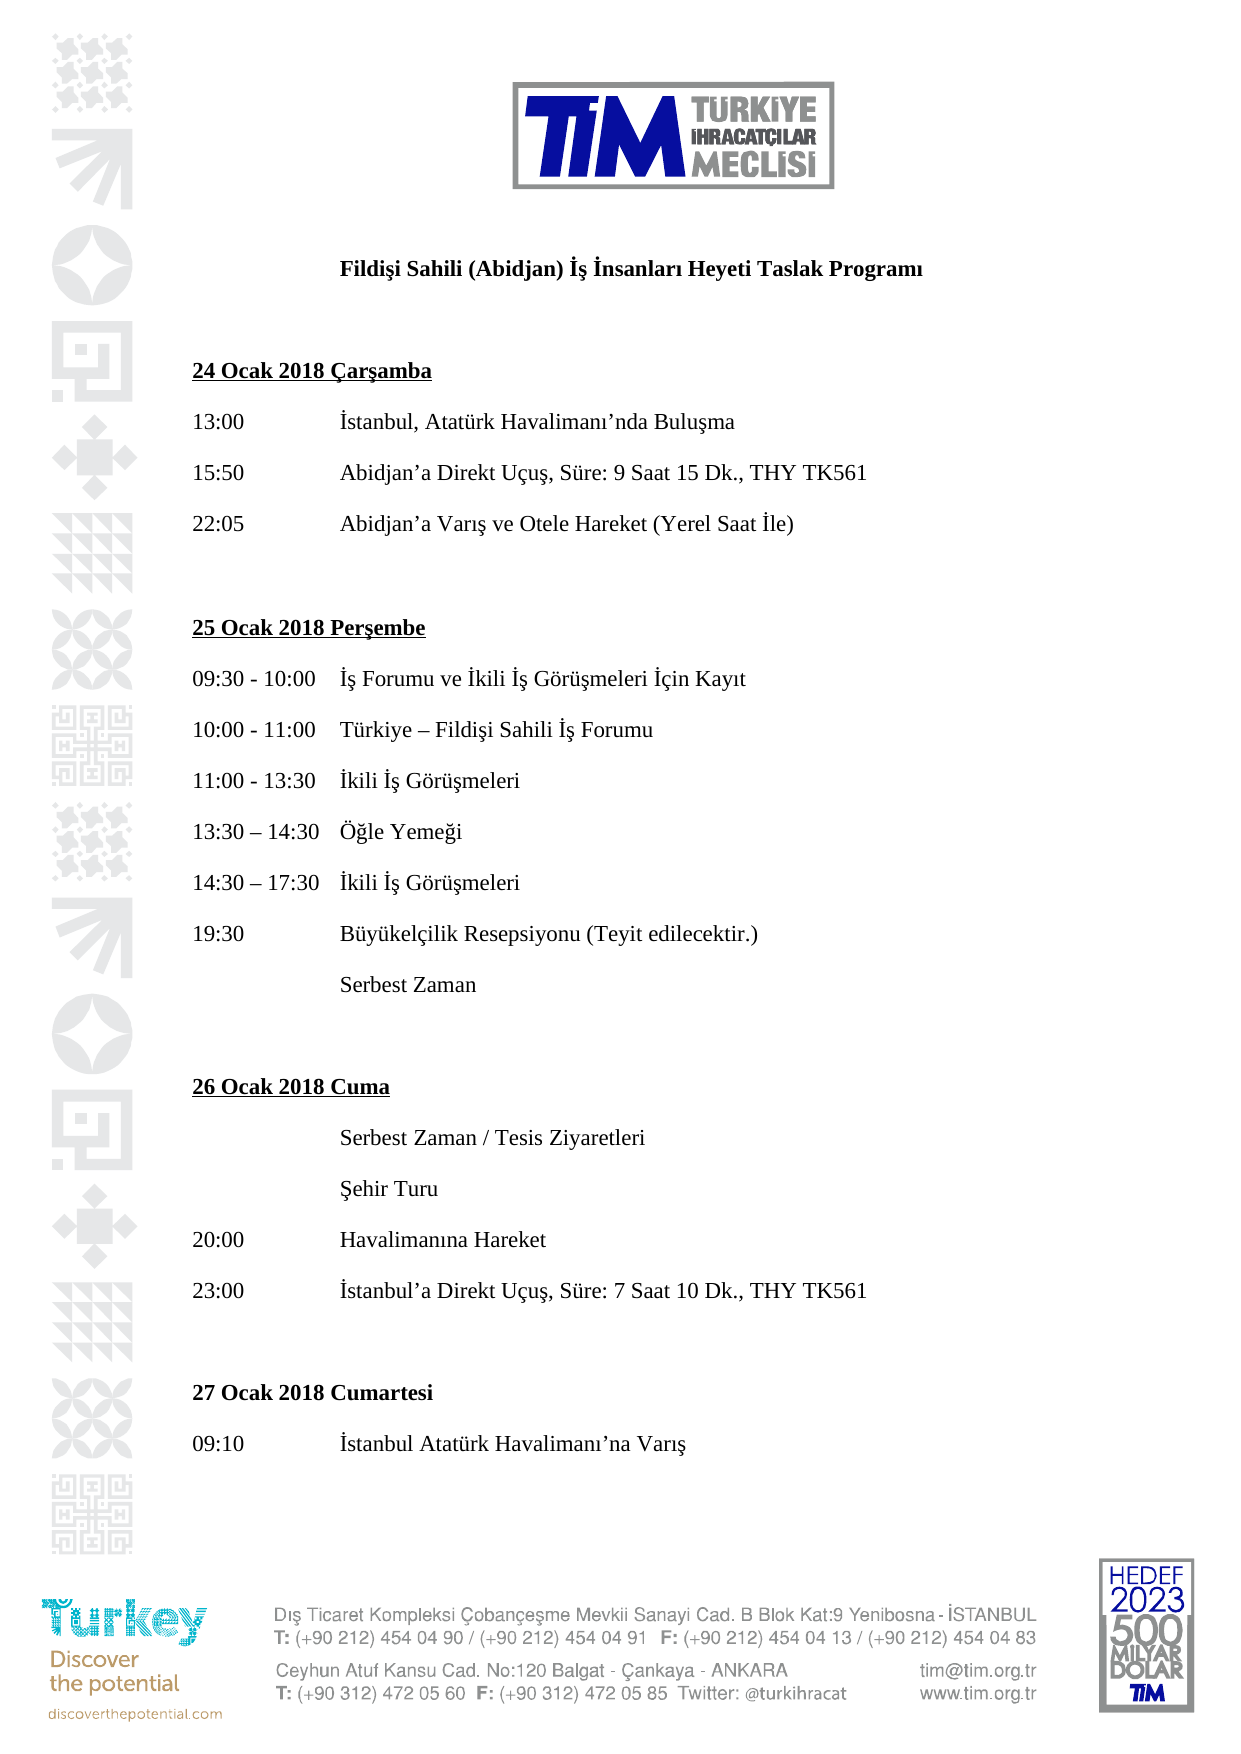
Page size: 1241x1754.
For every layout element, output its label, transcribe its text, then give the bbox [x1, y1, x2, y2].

text Fildişi Sahili (Abidjan) İş İnsanları Heyeti Taslak Programı [266, 255, 1092, 281]
text 13:00 İstanbul, Atatürk Havalimanı’nda Buluşma [192, 408, 1092, 434]
text 23:00 İstanbul’a Direkt Uçuş, Süre: 7 Saat 10 Dk., THY TK561 [192, 1277, 1092, 1304]
text Şehir Turu [266, 1175, 1092, 1202]
text 20:00 Havalimanına Hareket [192, 1226, 1092, 1253]
text 15:50 Abidjan’a Direkt Uçuş, Süre: 9 Saat 15 Dk., THY TK561 [192, 459, 1092, 485]
text 22:05 Abidjan’a Varış ve Otele Hareket (Yerel Saat İle) [192, 510, 1092, 536]
text 27 Ocak 2018 Cumartesi [192, 1379, 1092, 1406]
text 09:10 İstanbul Atatürk Havalimanı’na Varış [192, 1430, 1092, 1457]
text 14:30 – 17:30 İkili İş Görüşmeleri [192, 869, 1092, 895]
text 26 Ocak 2018 Cuma [192, 1073, 1092, 1099]
text 19:30 Büyükelçilik Resepsiyonu (Teyit edilecektir.) [192, 920, 1092, 946]
text 10:00 - 11:00 Türkiye – Fildişi Sahili İş Forumu [192, 716, 1092, 742]
text Serbest Zaman / Tesis Ziyaretleri [266, 1124, 1092, 1151]
text Serbest Zaman [192, 971, 1092, 997]
text 13:30 – 14:30 Öğle Yemeği [192, 818, 1092, 844]
text 25 Ocak 2018 Perşembe [192, 614, 1092, 640]
text 11:00 - 13:30 İkili İş Görüşmeleri [192, 767, 1092, 793]
text 24 Ocak 2018 Çarşamba [192, 357, 1092, 383]
text 09:30 - 10:00 İş Forumu ve İkili İş Görüşmeleri İçin Kayıt [192, 665, 1092, 691]
